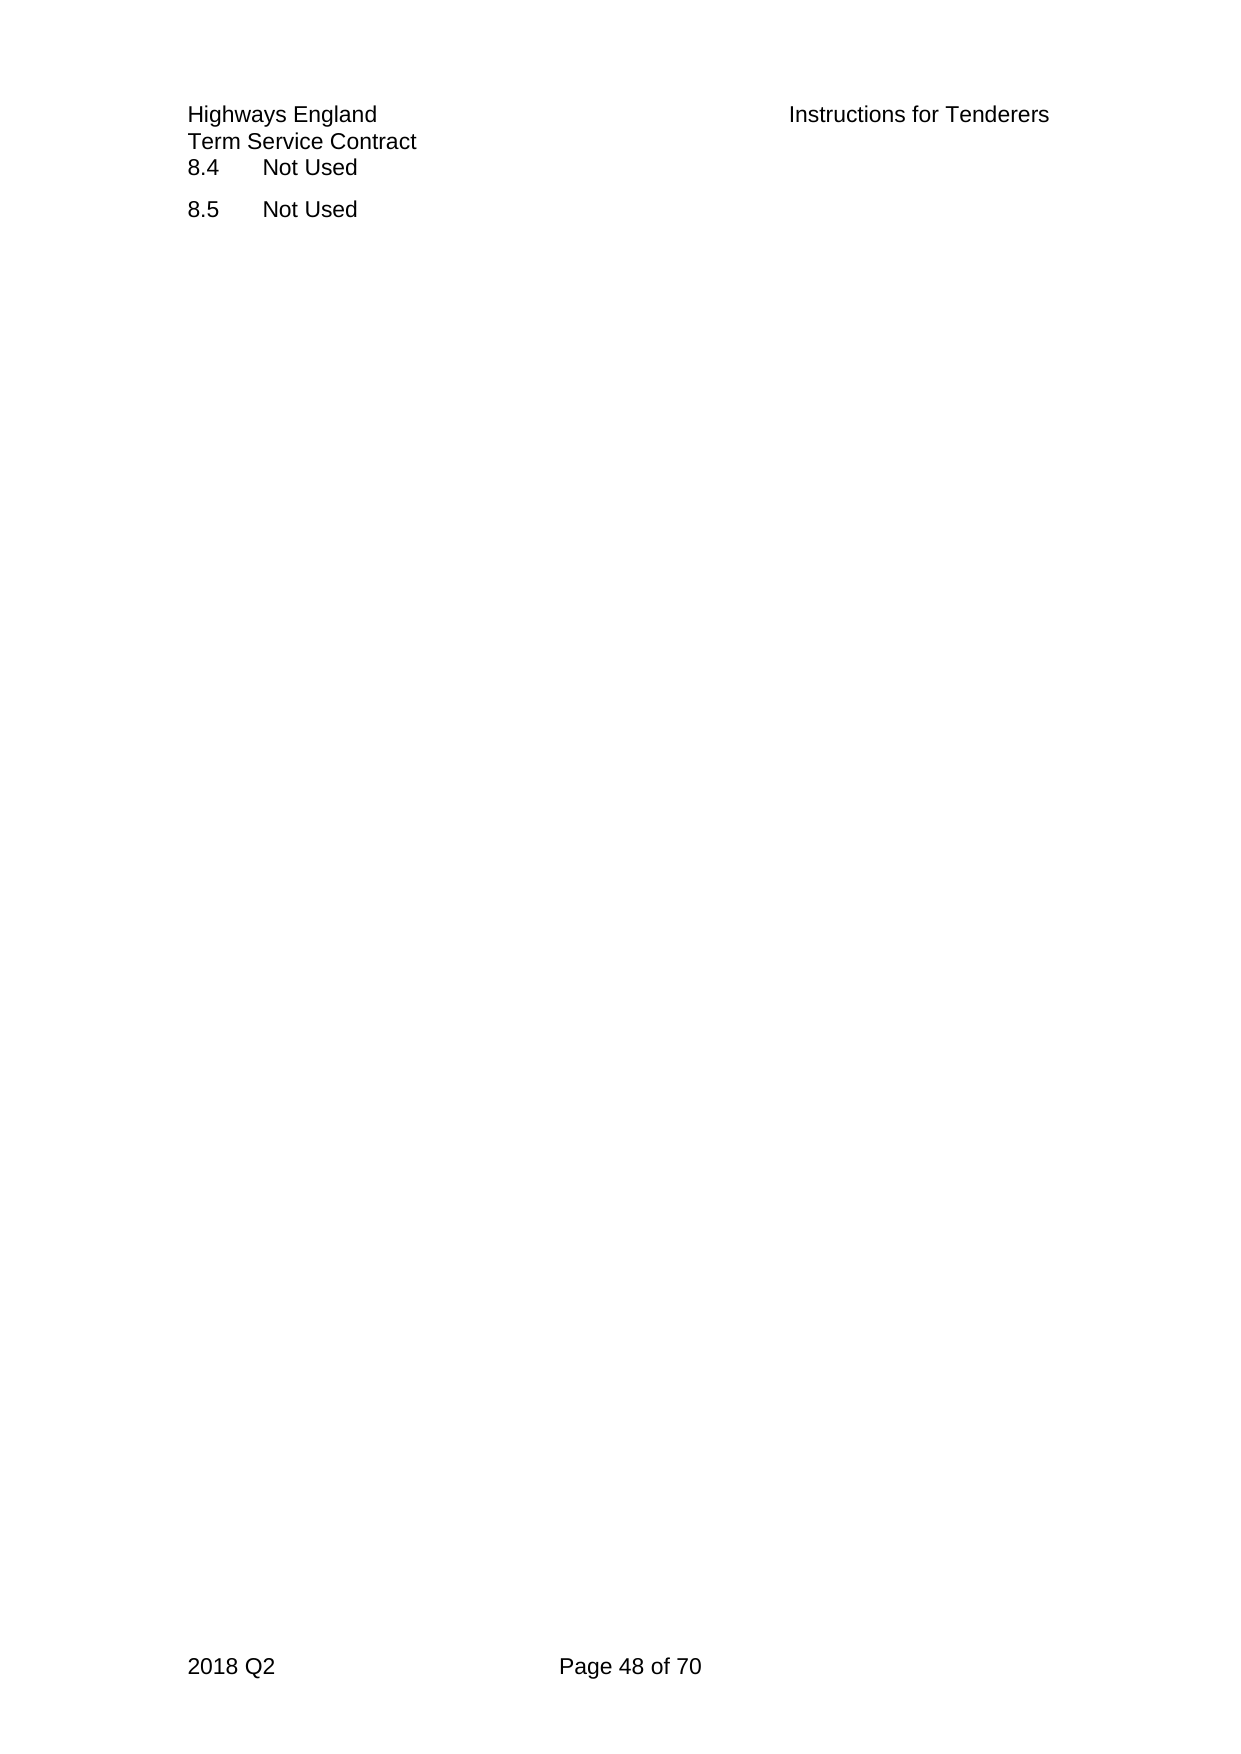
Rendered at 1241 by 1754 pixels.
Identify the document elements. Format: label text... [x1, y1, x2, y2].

text 8.5 Not Used [187, 196, 1053, 222]
text 8.4 Not Used [187, 154, 1053, 180]
